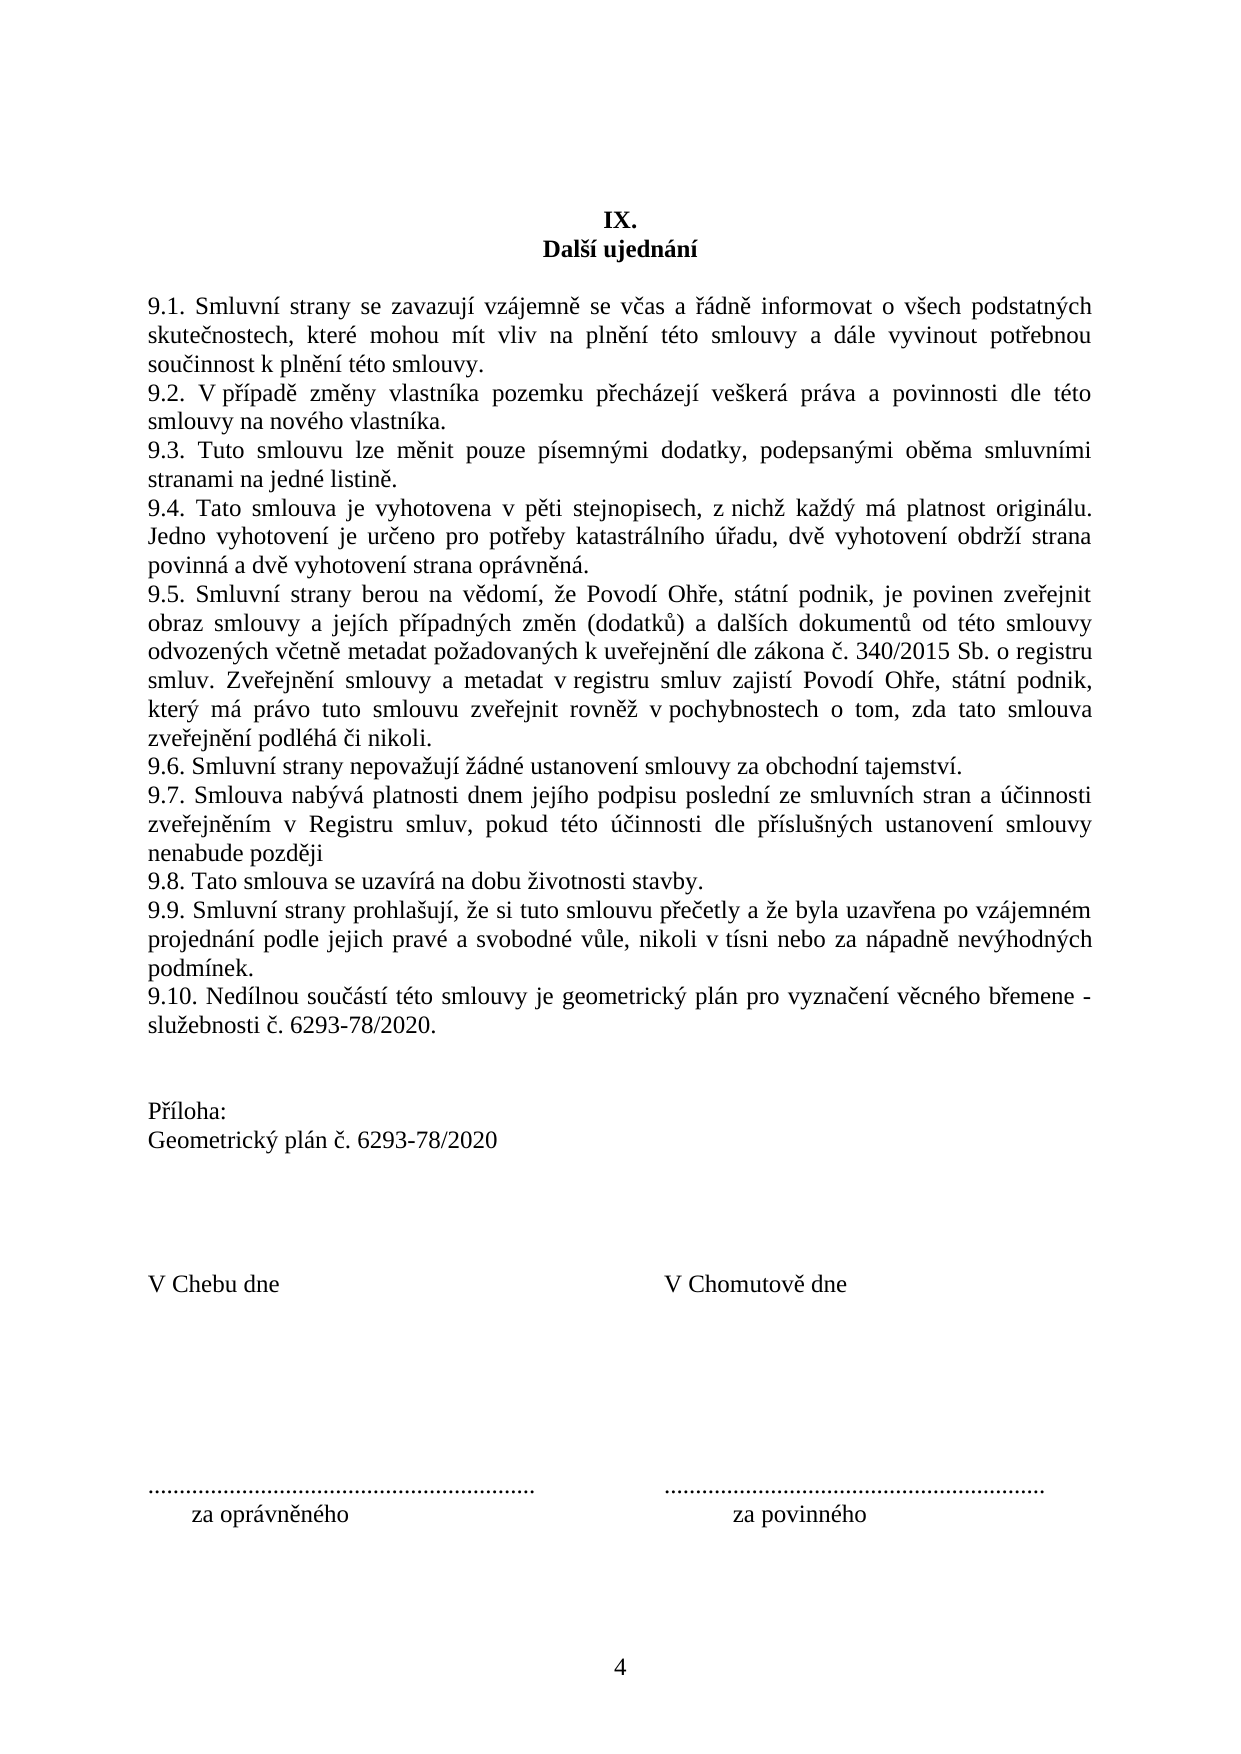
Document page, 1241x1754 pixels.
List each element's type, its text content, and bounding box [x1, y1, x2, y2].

text 9.3. Tuto smlouvu lze měnit pouze písemnými dodatky, podepsanými oběma smluvními stranami na jedné listině. [148, 435, 1093, 493]
text 9.10. Nedílnou součástí této smlouvy je geometrický plán pro vyznačení věcného břemene - služebnosti č. 6293-78/2020. [148, 981, 1093, 1039]
text Příloha: [148, 1096, 1093, 1125]
text 9.6. Smluvní strany nepovažují žádné ustanovení smlouvy za obchodní tajemství. [148, 751, 1093, 780]
text 9.8. Tato smlouva se uzavírá na dobu životnosti stavby. [148, 866, 1093, 895]
text 9.4. Tato smlouva je vyhotovena v pěti stejnopisech, z nichž každý má platnost originálu. Jedno vyhotovení je určeno pro potřeby katastrálního úřadu, dvě vyhotovení obdrží strana povinná a dvě vyhotovení strana oprávněná. [148, 493, 1093, 579]
text 9.5. Smluvní strany berou na vědomí, že Povodí Ohře, státní podnik, je povinen zveřejnit obraz smlouvy a jejích případných změn (dodatků) a dalších dokumentů od této smlouvy odvozených včetně metadat požadovaných k uveřejnění dle zákona č. 340/2015 Sb. o registru smluv. Zveřejnění smlouvy a metadat v registru smluv zajistí Povodí Ohře, státní podnik, který má právo tuto smlouvu zveřejnit rovněž v pochybnostech o tom, zda tato smlouva zveřejnění podléhá či nikoli. [148, 579, 1093, 751]
text IX. [148, 205, 1093, 234]
text V Chebu dne V Chomutově dne [148, 1269, 1093, 1298]
text 9.9. Smluvní strany prohlašují, že si tuto smlouvu přečetly a že byla uzavřena po vzájemném projednání podle jejich pravé a svobodné vůle, nikoli v tísni nebo za nápadně nevýhodných podmínek. [148, 895, 1093, 981]
text Další ujednání [148, 234, 1093, 263]
text za oprávněného za povinného [148, 1499, 1093, 1528]
text 9.7. Smlouva nabývá platnosti dnem jejího podpisu poslední ze smluvních stran a účinnosti zveřejněním v Registru smluv, pokud této účinnosti dle příslušných ustanovení smlouvy nenabude později [148, 780, 1093, 866]
text Geometrický plán č. 6293-78/2020 [148, 1125, 1093, 1154]
text 9.1. Smluvní strany se zavazují vzájemně se včas a řádně informovat o všech podstatných skutečnostech, které mohou mít vliv na plnění této smlouvy a dále vyvinout potřebnou součinnost k plnění této smlouvy. [148, 291, 1093, 378]
text .............................................................. ............................................................. [148, 1470, 1093, 1499]
text 9.2. V případě změny vlastníka pozemku přecházejí veškerá práva a povinnosti dle této smlouvy na nového vlastníka. [148, 378, 1093, 435]
